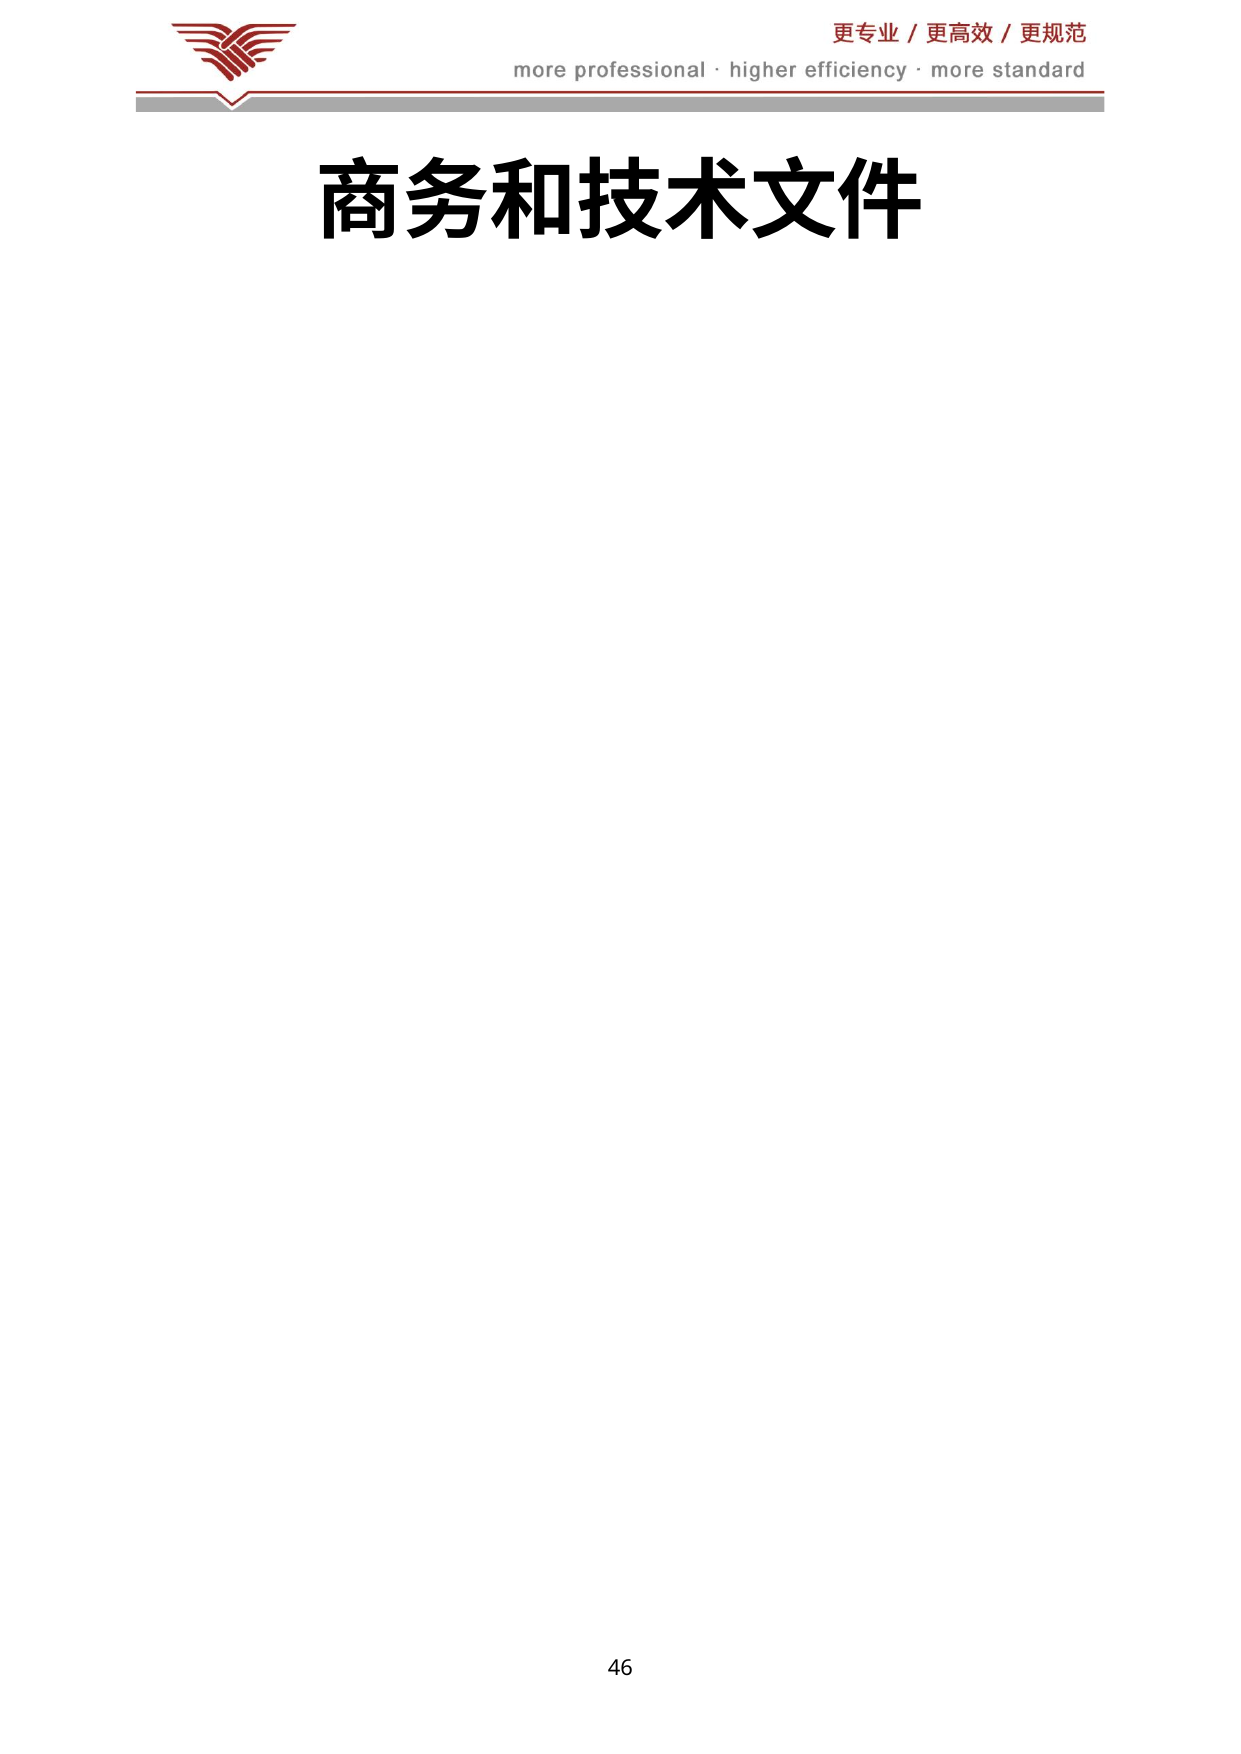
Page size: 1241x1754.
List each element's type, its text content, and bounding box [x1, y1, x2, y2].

text 商务和技术文件 [130, 130, 1110, 257]
picture [135, 0, 1105, 112]
